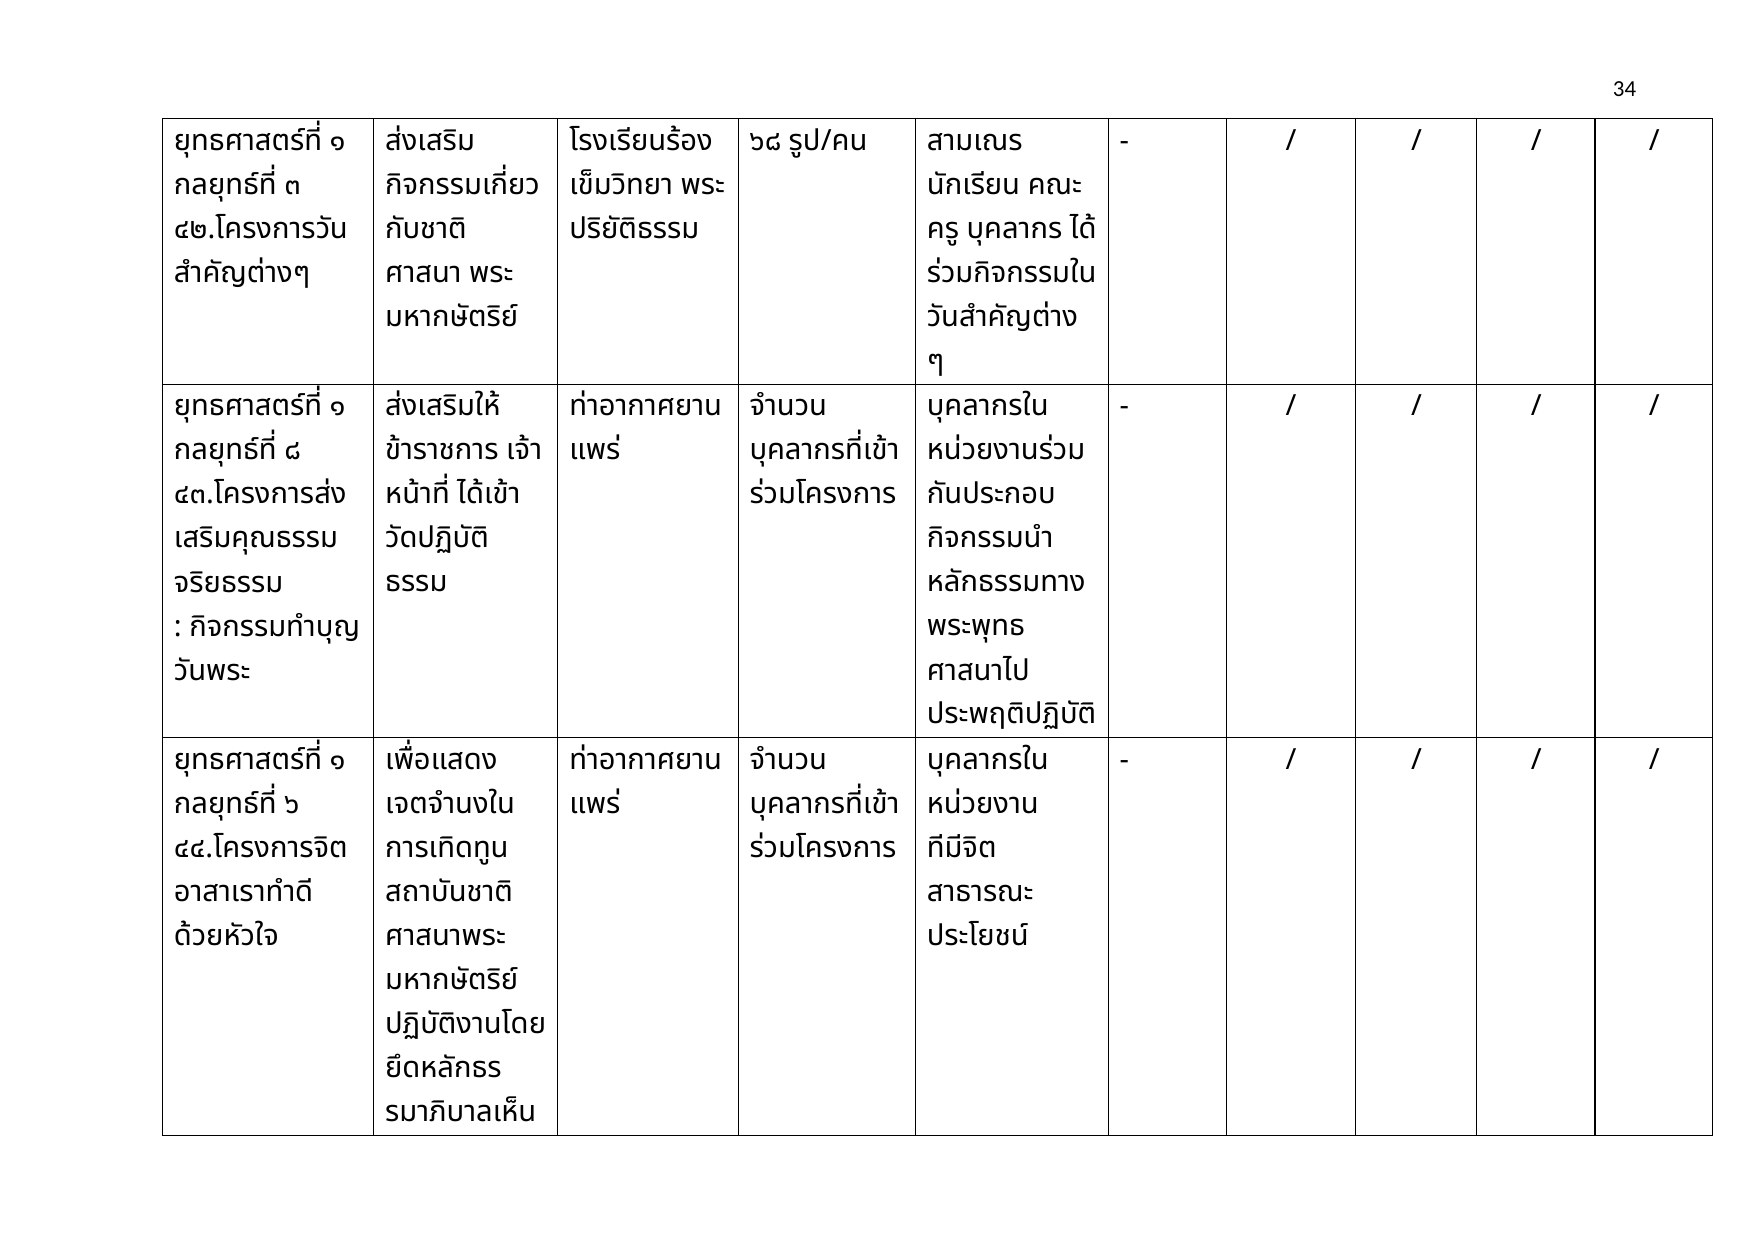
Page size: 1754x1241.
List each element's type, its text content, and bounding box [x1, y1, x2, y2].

table_cell จำนวนบุคลากรที่เข้าร่วมโครงการ [739, 385, 915, 737]
table_cell - [1109, 738, 1226, 1135]
table_cell โรงเรียนร้องเข็มวิทยา พระปริยัติธรรม [558, 119, 738, 383]
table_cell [739, 738, 915, 1135]
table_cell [163, 738, 373, 1135]
table_cell / [1227, 385, 1355, 737]
table_cell / [1596, 119, 1712, 383]
table_cell ท่าอากาศยานแพร่ [558, 738, 738, 1135]
table_cell / [1596, 738, 1712, 1135]
table_cell ยุทธศาสตร์ที่ ๑ กลยุทธ์ที่ ๘ ๔๓.โครงการส่งเสริมคุณธรรมจริยธรรม : กิจกรรมทำบุญวันพระ [163, 385, 373, 737]
table_cell สามเณรนักเรียน คณะครู บุคลากร ได้ร่วมกิจกรรมในวันสำคัญต่าง ๆ [916, 119, 1108, 383]
table_cell ยุทธศาสตร์ที่ ๑ กลยุทธ์ที่ ๓ ๔๒.โครงการวันสำคัญต่างๆ [163, 119, 373, 383]
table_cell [374, 738, 557, 1135]
table_cell บุคลากรในหน่วยงานร่วมกันประกอบกิจกรรมนำหลักธรรมทางพระพุทธศาสนาไปประพฤติปฏิบัติ [916, 385, 1108, 737]
table_cell / [1356, 119, 1476, 383]
table_cell - [1109, 385, 1226, 737]
table_cell / [1227, 119, 1355, 383]
table_cell / [1477, 119, 1594, 383]
table_cell / [1477, 385, 1594, 737]
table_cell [916, 738, 1108, 1135]
table_cell / [1227, 738, 1355, 1135]
table_cell / [1356, 738, 1476, 1135]
table_cell ท่าอากาศยานแพร่ [558, 385, 738, 737]
table_cell / [1356, 385, 1476, 737]
table_cell ส่งเสริมให้ข้าราชการ เจ้าหน้าที่ ได้เข้าวัดปฏิบัติธรรม [374, 385, 557, 737]
table_cell / [1596, 385, 1712, 737]
table_cell / [1477, 738, 1594, 1135]
table_cell ส่งเสริมกิจกรรมเกี่ยวกับชาติ ศาสนา พระมหากษัตริย์ [374, 119, 557, 383]
table_cell - [1109, 119, 1226, 383]
table_cell ๖๘ รูป/คน [739, 119, 915, 383]
